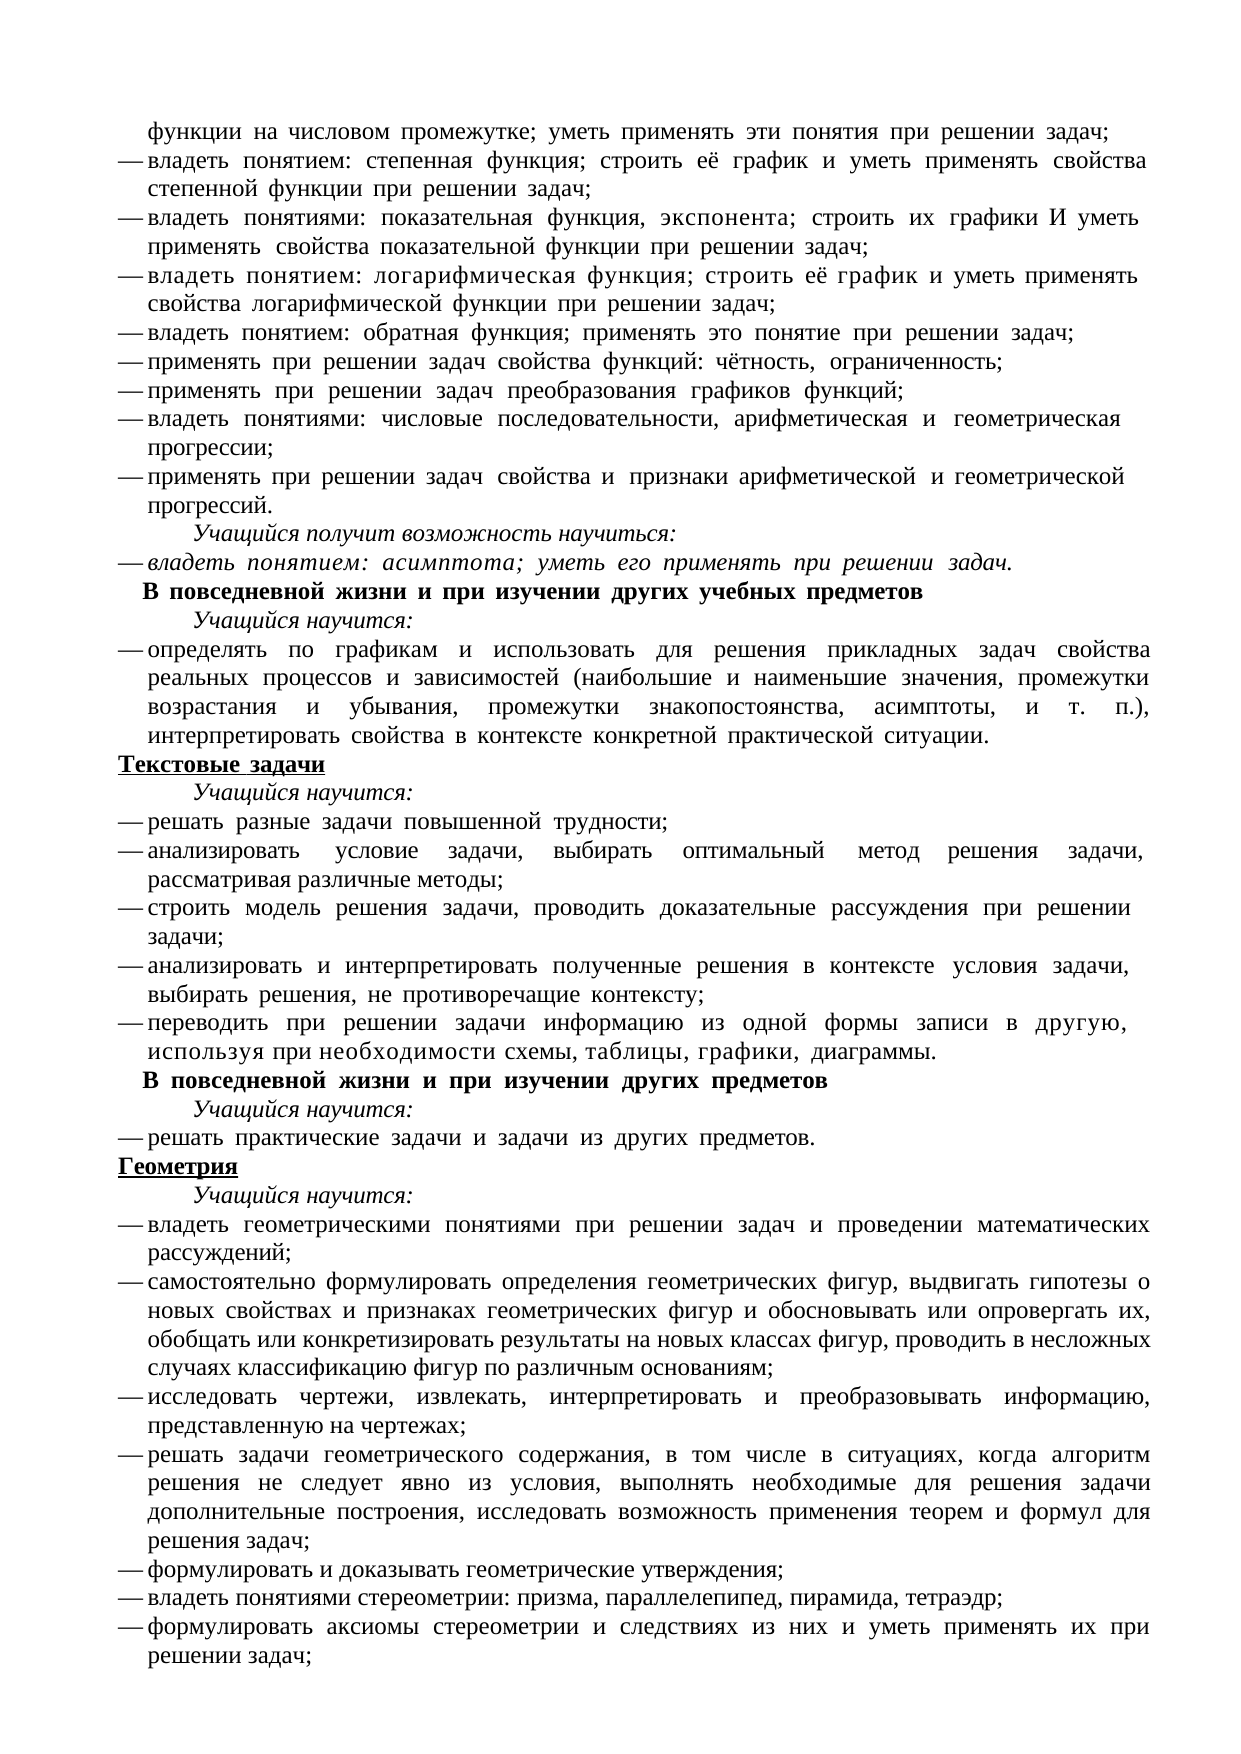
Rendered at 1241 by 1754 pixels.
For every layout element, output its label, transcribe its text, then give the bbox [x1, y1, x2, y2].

list переводить при решении задачи информацию из одной формы записи в другую, используя при необходимости схемы, таблицы, графики, диаграммы. [118, 1007, 1151, 1065]
list анализировать условие задачи, выбирать оптимальный метод решения задачи, рассматривая различные методы; [118, 835, 1149, 892]
text Учащийся научится: [192, 1180, 1226, 1209]
list владеть геометрическими понятиями при решении задач и проведении математических рассуждений; [118, 1209, 1151, 1266]
text Учащийся научится: [192, 605, 1226, 634]
list владеть понятиями: числовые последовательности, арифметическая и геометрическая прогрессии; [118, 403, 1151, 461]
list решать задачи геометрического содержания, в том числе в ситуациях, когда алгоритм решения не следует явно из условия, выполнять необходимые для решения задачи дополнительные построения, исследовать возможность применения теорем и формул для решения задач; [118, 1439, 1152, 1554]
list владеть понятиями: показательная функция, экспонента; строить их графики И уметь применять свойства показательной функции при решении задач; [118, 202, 1150, 260]
list исследовать чертежи, извлекать, интерпретировать и преобразовывать информацию, представленную на чертежах; [118, 1381, 1151, 1439]
list владеть понятием: логарифмическая функция; строить её график и уметь применять свойства логарифмической функции при решении задач; [118, 260, 1151, 317]
subtitle В повседневной жизни и при изучении других учебных предметов [142, 576, 1226, 605]
list самостоятельно формулировать определения геометрических фигур, выдвигать гипотезы о новых свойствах и признаках геометрических фигур и обосновывать или опровергать их, обобщать или конкретизировать результаты на новых классах фигур, проводить в несложных случаях классификацию фигур по различным основаниям; [118, 1266, 1151, 1381]
text функции на числовом промежутке; уметь применять эти понятия при решении задач; [147, 116, 1226, 145]
subtitle Геометрия [118, 1151, 1226, 1180]
list определять по графикам и использовать для решения прикладных задач свойства реальных процессов и зависимостей (наибольшие и наименьшие значения, промежутки возрастания и убывания, промежутки знакопостоянства, асимптоты, и т. п.), интерпретировать свойства в контексте конкретной практической ситуации. [118, 634, 1151, 749]
list применять при решении задач преобразования графиков функций; [118, 375, 1226, 403]
list применять при решении задач свойства и признаки арифметической и геометрической прогрессий. [118, 461, 1151, 518]
list решать практические задачи и задачи из других предметов. [118, 1122, 1226, 1151]
subtitle Текстовые задачи [118, 749, 1226, 777]
text Учащийся получит возможность научиться: [192, 518, 1226, 547]
list анализировать и интерпретировать полученные решения в контексте условия задачи, выбирать решения, не противоречащие контексту; [118, 950, 1151, 1007]
list владеть понятием: степенная функция; строить её график и уметь применять свойства степенной функции при решении задач; [118, 145, 1151, 202]
subtitle В повседневной жизни и при изучении других предметов [142, 1065, 1226, 1094]
list формулировать аксиомы стереометрии и следствиях из них и уметь применять их при решении задач; [118, 1611, 1151, 1669]
text Учащийся научится: [192, 1094, 1226, 1122]
list применять при решении задач свойства функций: чётность, ограниченность; [118, 346, 1226, 375]
list владеть понятиями стереометрии: призма, параллелепипед, пирамида, тетраэдр; [118, 1582, 1226, 1611]
list решать разные задачи повышенной трудности; [118, 806, 1226, 835]
list формулировать и доказывать геометрические утверждения; [118, 1554, 1226, 1582]
text Учащийся научится: [192, 777, 1226, 806]
list владеть понятием: обратная функция; применять это понятие при решении задач; [118, 317, 1226, 346]
list строить модель решения задачи, проводить доказательные рассуждения при решении задачи; [118, 892, 1151, 950]
list владеть понятием: асимптота; уметь его применять при решении задач. [118, 547, 1226, 576]
